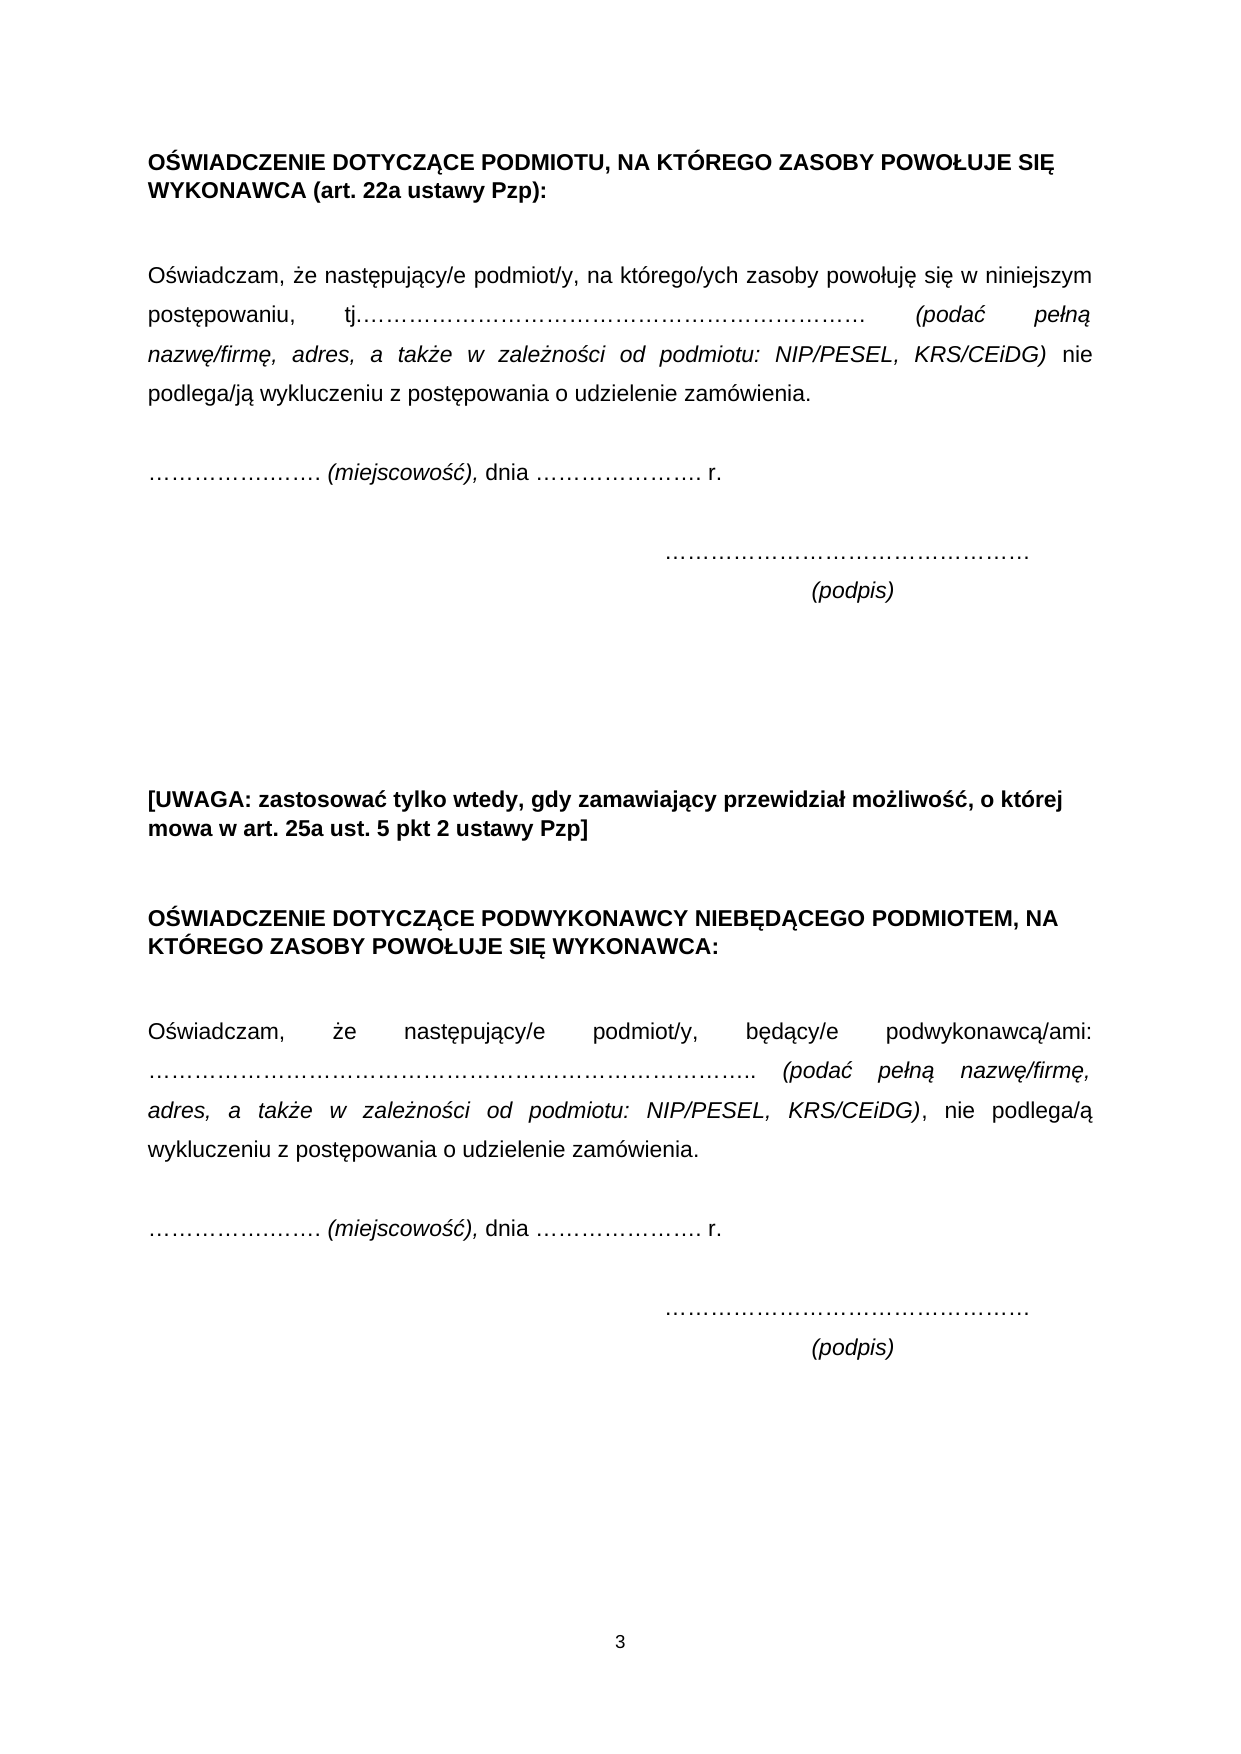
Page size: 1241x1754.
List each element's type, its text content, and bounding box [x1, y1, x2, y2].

text Oświadczam, że następujący/e podmiot/y, na którego/ych zasoby powołuję się w niniejszym postępowaniu, tj.………………………………………………………… (podać pełną nazwę/firmę, adres, a także w zależności od podmiotu: NIP/PESEL, KRS/CEiDG) nie podlega/ją wykluczeniu z postępowania o udzielenie zamówienia. [148, 262, 1093, 406]
text OŚWIADCZENIE DOTYCZĄCE PODWYKONAWCY NIEBĘDĄCEGO PODMIOTEM, NA KTÓREGO ZASOBY POWOŁUJE SIĘ WYKONAWCA: [148, 905, 1093, 959]
text …………….……. (miejscowość), dnia …………………. r. [148, 459, 1093, 485]
text Oświadczam, że następujący/e podmiot/y, będący/e podwykonawcą/ami: …………………………………………………………………….. (podać pełną nazwę/firmę, adres, a także w zależności od podmiotu: NIP/PESEL, KRS/CEiDG), nie podlega/ą wykluczeniu z postępowania o udzielenie zamówienia. [148, 1018, 1093, 1162]
text OŚWIADCZENIE DOTYCZĄCE PODMIOTU, NA KTÓREGO ZASOBY POWOŁUJE SIĘ WYKONAWCA (art. 22a ustawy Pzp): [148, 148, 1093, 203]
text ………………………………………… [148, 1294, 1093, 1320]
text ………………………………………… [148, 538, 1093, 564]
text [UWAGA: zastosować tylko wtedy, gdy zamawiający przewidział możliwość, o której mowa w art. 25a ust. 5 pkt 2 ustawy Pzp] [148, 786, 1093, 841]
text (podpis) [738, 1333, 1093, 1360]
text …………….……. (miejscowość), dnia …………………. r. [148, 1215, 1093, 1241]
text (podpis) [738, 577, 1093, 604]
